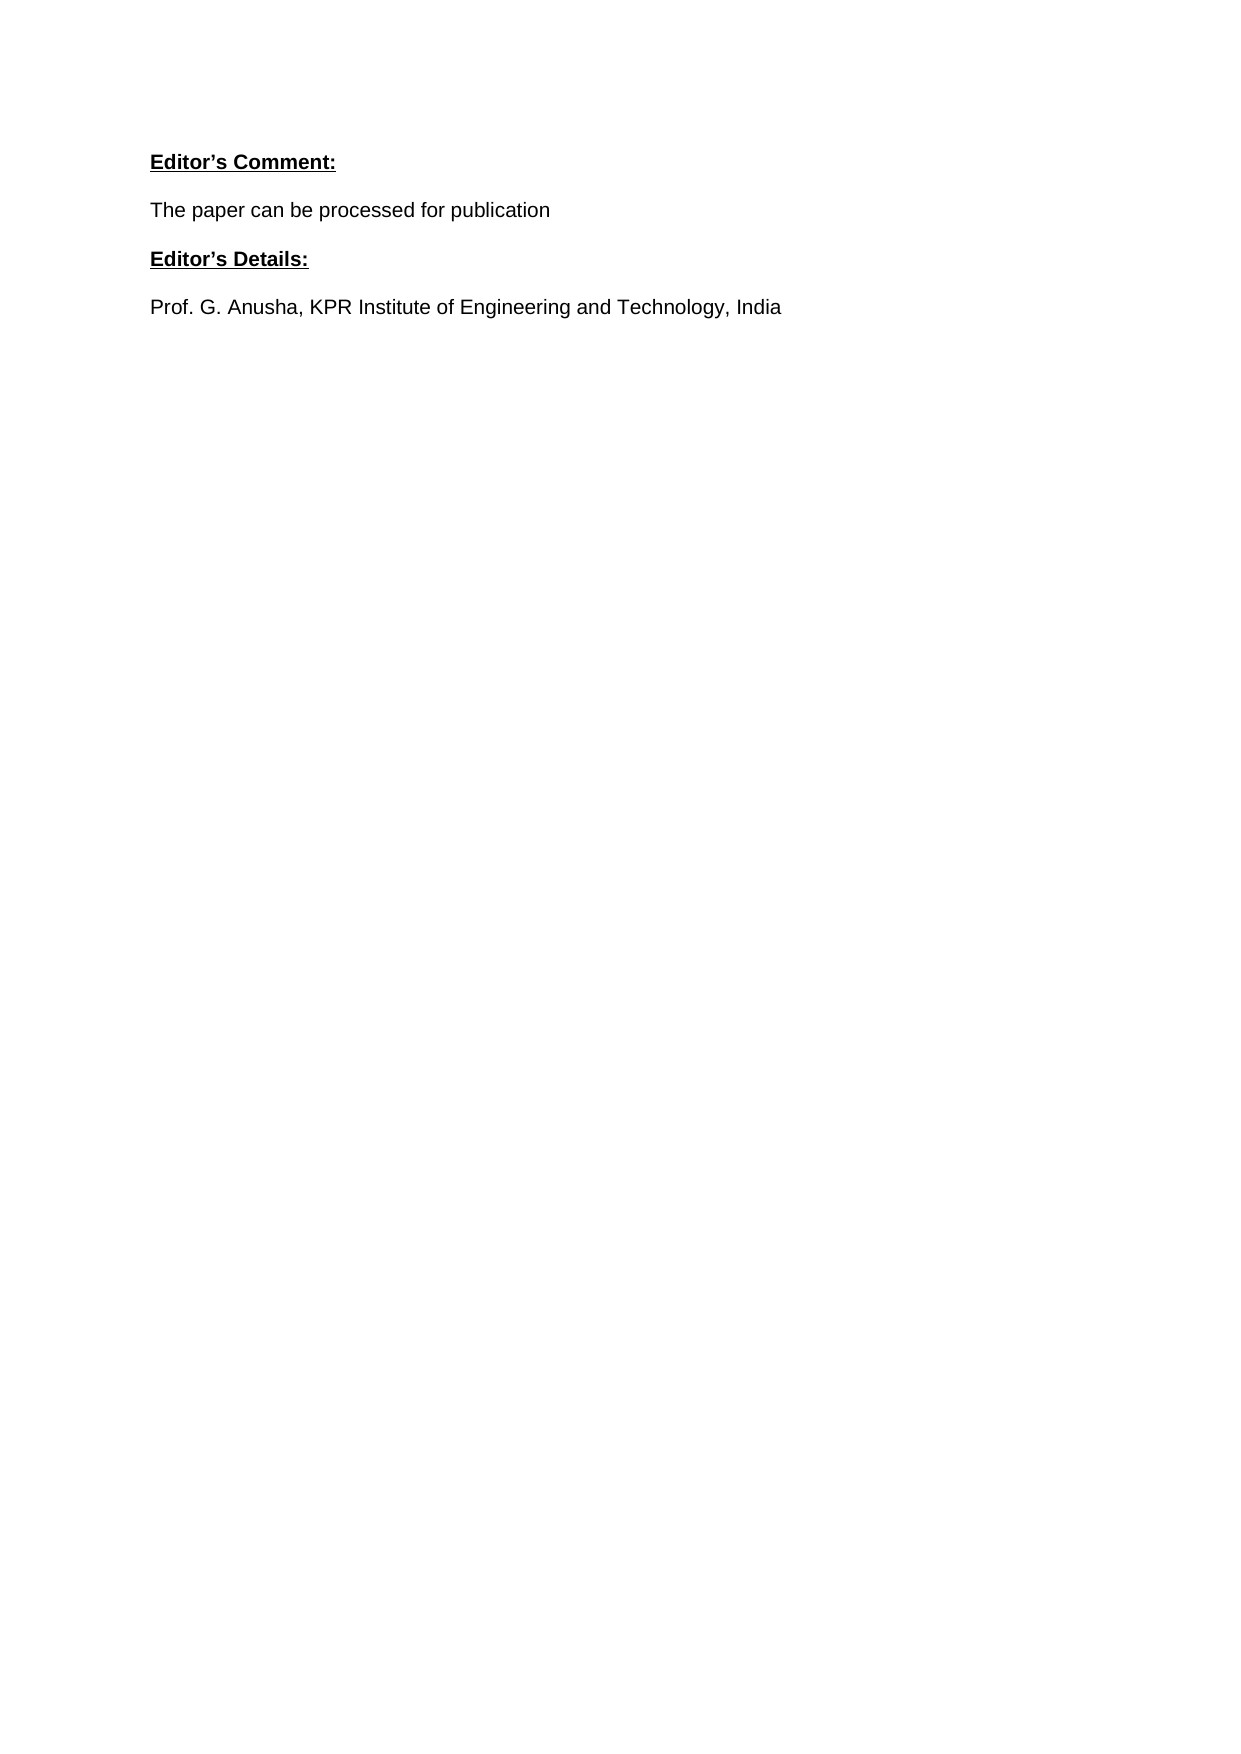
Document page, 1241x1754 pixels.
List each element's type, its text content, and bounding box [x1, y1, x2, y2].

text Editor’s Details: [150, 247, 1090, 271]
text Prof. G. Anusha, KPR Institute of Engineering and Technology, India [150, 295, 1090, 319]
text Editor’s Comment: [150, 150, 1090, 174]
text The paper can be processed for publication [150, 198, 1090, 222]
